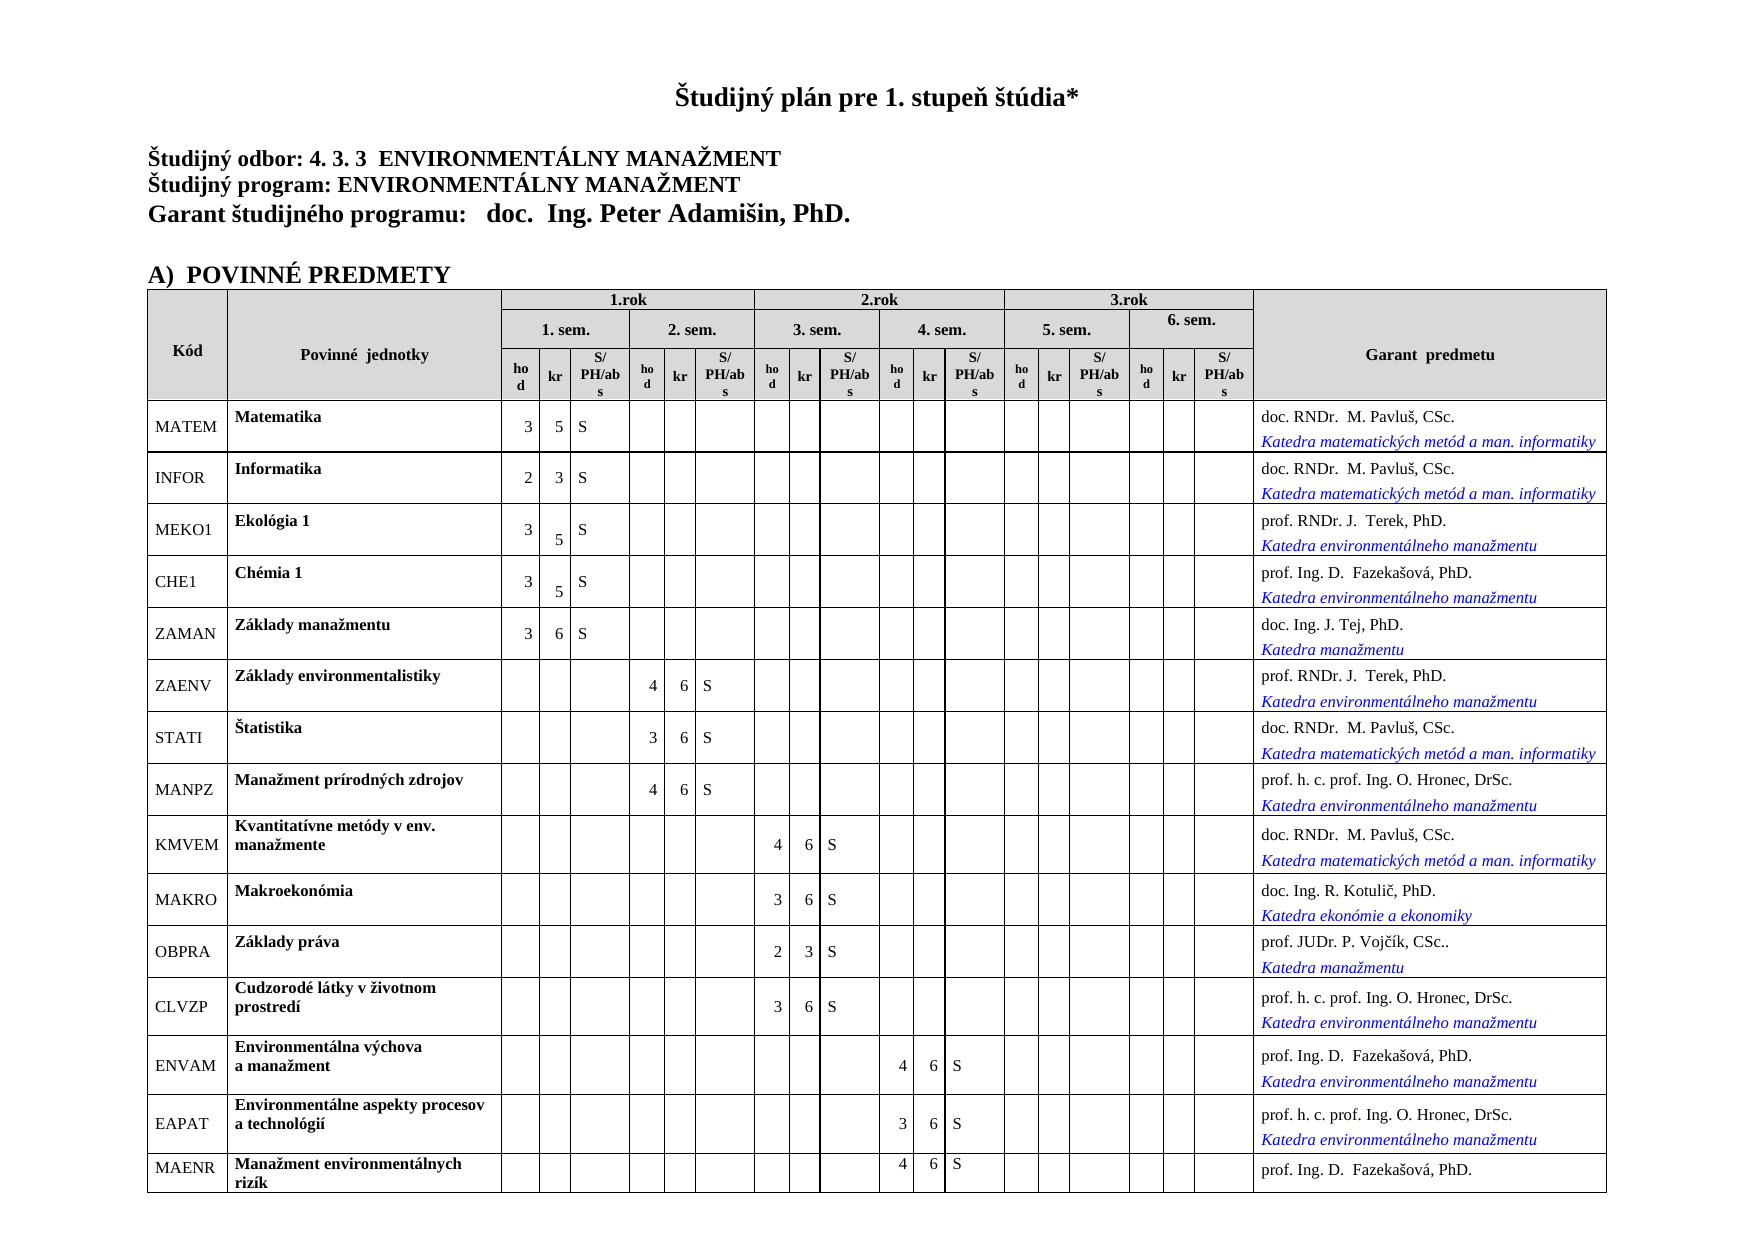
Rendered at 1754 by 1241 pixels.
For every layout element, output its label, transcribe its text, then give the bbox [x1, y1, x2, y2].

table_cell [1195, 978, 1253, 1035]
table_cell Matematika [228, 401, 501, 451]
table_cell [755, 504, 789, 555]
table_cell [665, 1095, 695, 1152]
table_cell [1039, 453, 1069, 503]
table_cell [696, 453, 754, 503]
table_cell [1195, 1036, 1253, 1094]
table_cell [1005, 874, 1038, 925]
text Študijný program: Environmentálny MANAŽMENT [148, 171, 1606, 198]
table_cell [1254, 1036, 1606, 1094]
table_cell kr [1164, 349, 1194, 399]
table_cell doc. RNDr. M. Pavluš, CSc. Katedra matematických metód a man. informatiky [1254, 401, 1606, 451]
table_cell [790, 712, 819, 763]
table_cell [1195, 660, 1253, 711]
table_cell [880, 660, 913, 711]
table_cell Ekológia 1 [228, 504, 501, 555]
table_cell [1130, 556, 1163, 607]
table_cell [755, 712, 789, 763]
table_cell [1005, 1154, 1038, 1192]
table_cell hod [1005, 349, 1038, 399]
table_cell [821, 1095, 879, 1152]
table_cell [880, 556, 913, 607]
table_cell [630, 816, 664, 873]
table_cell [946, 816, 1004, 873]
table_cell [880, 608, 913, 659]
table_cell [821, 1036, 879, 1094]
table_cell [571, 660, 629, 711]
table_cell [1195, 1095, 1253, 1152]
table_cell [880, 712, 913, 763]
table_cell 6 [540, 608, 570, 659]
table_cell 6 [914, 1095, 944, 1152]
table_cell [1195, 1154, 1253, 1192]
table_cell [914, 764, 944, 814]
table_cell [1130, 1154, 1163, 1192]
table_cell [1164, 874, 1194, 925]
table_cell [914, 556, 944, 607]
table_cell [1130, 660, 1163, 711]
table_cell 2. sem. [630, 310, 754, 348]
table_cell 4 [630, 764, 664, 814]
table_cell s [571, 556, 629, 607]
table_cell [755, 401, 789, 451]
table_cell Základy práva [228, 926, 501, 977]
table_cell 3 [790, 926, 819, 977]
table_cell CHE1 [148, 556, 227, 607]
table_cell 3 [755, 874, 789, 925]
table_cell [696, 874, 754, 925]
table_cell kr [540, 349, 570, 399]
table_cell [1164, 764, 1194, 814]
table_cell [821, 556, 879, 607]
table_cell [946, 660, 1004, 711]
table_cell [1070, 816, 1129, 873]
table_cell s [821, 926, 879, 977]
table_cell [1005, 1095, 1038, 1152]
table_cell [502, 660, 539, 711]
table_cell prof. JUDr. P. Vojčík, CSc.. Katedra manažmentu [1254, 926, 1606, 977]
table_cell [665, 978, 695, 1035]
table_cell s [821, 816, 879, 873]
table_cell [1195, 874, 1253, 925]
table_cell 5. sem. [1005, 310, 1129, 348]
table_cell [821, 764, 879, 814]
table_cell [1130, 504, 1163, 555]
table_cell doc. RNDr. M. Pavluš, CSc. Katedra matematických metód a man. informatiky [1254, 816, 1606, 873]
table_header 3.rok [1005, 290, 1253, 309]
table_cell [1164, 660, 1194, 711]
table_cell [755, 660, 789, 711]
table_cell [1005, 816, 1038, 873]
table_cell doc. Ing. R. Kotulič, PhD. Katedra ekonómie a ekonomiky [1254, 874, 1606, 925]
table_cell [540, 926, 570, 977]
table_cell [502, 1095, 539, 1152]
table_cell prof. h. c. prof. Ing. O. Hronec, DrSc. Katedra environmentálneho manažmentu [1254, 1095, 1606, 1152]
table_cell [1195, 556, 1253, 607]
table_cell [1039, 1095, 1069, 1152]
table_cell [1164, 453, 1194, 503]
table_cell doc. RNDr. M. Pavluš, CSc. Katedra matematických metód a man. informatiky [1254, 453, 1606, 503]
table_cell OBPRA [148, 926, 227, 977]
table_cell [1039, 978, 1069, 1035]
table_cell [1039, 1036, 1069, 1094]
table_cell [540, 874, 570, 925]
table_cell [571, 926, 629, 977]
table_cell [502, 712, 539, 763]
text A) POVINNÉ PREDMETY [148, 260, 1606, 289]
table_cell [880, 401, 913, 451]
table_cell 5 [540, 556, 570, 607]
table_cell [1130, 712, 1163, 763]
table_cell 6. sem. [1130, 310, 1253, 348]
table_cell [630, 401, 664, 451]
table_cell [630, 1095, 664, 1152]
table_cell [665, 816, 695, 873]
table_cell [696, 401, 754, 451]
text Študijný odbor: 4. 3. 3 Environmentálny MANAŽMENT [148, 145, 1606, 171]
table_cell s [821, 874, 879, 925]
table_cell [880, 453, 913, 503]
table_cell [1070, 660, 1129, 711]
table_cell [790, 453, 819, 503]
table_cell [696, 978, 754, 1035]
table_cell [1005, 401, 1038, 451]
table_cell [1005, 660, 1038, 711]
table_cell [1195, 504, 1253, 555]
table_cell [1254, 1154, 1606, 1192]
table_cell [821, 660, 879, 711]
table_cell [540, 1154, 570, 1192]
table_cell 3 [630, 712, 664, 763]
table_cell [1130, 764, 1163, 814]
table_cell [1070, 764, 1129, 814]
table_cell s [696, 764, 754, 814]
table_cell [1070, 1095, 1129, 1152]
table_cell [696, 504, 754, 555]
table_cell 3. sem. [755, 310, 879, 348]
table_cell s [946, 1154, 1004, 1192]
table_cell [1195, 453, 1253, 503]
text Garant študijného programu: doc. Ing. Peter Adamišin, PhD. [148, 198, 1606, 229]
table_cell S/ PH/abs [1070, 349, 1129, 399]
table_cell [1039, 401, 1069, 451]
table_cell hod [630, 349, 664, 399]
table_cell 3 [502, 401, 539, 451]
table_cell [1195, 401, 1253, 451]
table_cell [946, 453, 1004, 503]
table_cell [1070, 556, 1129, 607]
table_cell [1164, 1036, 1194, 1094]
table_cell Základy environmentalistiky [228, 660, 501, 711]
table_cell [540, 1095, 570, 1152]
table_cell Cudzorodé látky v životnom prostredí [228, 978, 501, 1035]
table_cell prof. Ing. D. Fazekašová, PhD. Katedra environmentálneho manažmentu [1254, 556, 1606, 607]
table_cell [1039, 1154, 1069, 1192]
table_cell Základy manažmentu [228, 608, 501, 659]
table_cell [502, 1036, 539, 1094]
table_cell EAPAT [148, 1095, 227, 1152]
table_cell [755, 556, 789, 607]
table_cell S/ PH/abs [946, 349, 1004, 399]
table_cell [630, 1036, 664, 1094]
table_cell [946, 401, 1004, 451]
table_cell [665, 608, 695, 659]
table_cell [1164, 978, 1194, 1035]
table_cell MEKO1 [148, 504, 227, 555]
table_cell [1070, 1036, 1129, 1094]
table_cell STATI [148, 712, 227, 763]
table_cell prof. RNDr. J. Terek, PhD. Katedra environmentálneho manažmentu [1254, 660, 1606, 711]
table_cell 3 [880, 1095, 913, 1152]
table_cell [914, 401, 944, 451]
table_cell MAENR [148, 1154, 227, 1192]
table_cell ENVAM [148, 1036, 227, 1094]
table_cell s [821, 978, 879, 1035]
table_cell [1005, 926, 1038, 977]
table_cell [540, 712, 570, 763]
table_cell [914, 660, 944, 711]
table_cell [946, 504, 1004, 555]
table_cell [755, 1036, 789, 1094]
table_cell S/ PH/abs [821, 349, 879, 399]
table_cell [696, 556, 754, 607]
table_cell [665, 926, 695, 977]
table_cell [1005, 978, 1038, 1035]
table_cell [1070, 712, 1129, 763]
table_cell [630, 874, 664, 925]
table_cell [755, 1154, 789, 1192]
table_cell [790, 401, 819, 451]
table_cell [696, 608, 754, 659]
table_cell Makroekonómia [228, 874, 501, 925]
table_cell [946, 764, 1004, 814]
table_cell 6 [790, 816, 819, 873]
table_cell [502, 874, 539, 925]
table_cell [1005, 1036, 1038, 1094]
table_cell [1195, 816, 1253, 873]
table_cell s [946, 1036, 1004, 1094]
table_cell [571, 1154, 629, 1192]
table_cell Kvantitatívne metódy v env. manažmente [228, 816, 501, 873]
table_cell [540, 660, 570, 711]
table_cell [914, 453, 944, 503]
table_cell s [571, 453, 629, 503]
table_cell [540, 1036, 570, 1094]
table_cell [946, 926, 1004, 977]
table_cell [1005, 608, 1038, 659]
table_cell [1195, 764, 1253, 814]
table_cell S/ PH/abs [1195, 349, 1253, 399]
table_cell ZAENV [148, 660, 227, 711]
table_cell [914, 608, 944, 659]
table_cell [946, 608, 1004, 659]
table_cell [880, 874, 913, 925]
table_cell [630, 556, 664, 607]
table_cell [1130, 453, 1163, 503]
table_cell 5 [540, 401, 570, 451]
table_cell [665, 874, 695, 925]
table_cell [946, 874, 1004, 925]
table_cell [1164, 712, 1194, 763]
table_cell [1039, 764, 1069, 814]
table_cell [502, 978, 539, 1035]
table_cell [1130, 874, 1163, 925]
table_cell [1130, 1095, 1163, 1152]
table_cell [1130, 608, 1163, 659]
table_cell 4 [880, 1154, 913, 1192]
table_cell s [571, 608, 629, 659]
table_cell [821, 608, 879, 659]
table_cell [1130, 978, 1163, 1035]
table_cell [1164, 504, 1194, 555]
table_cell [821, 504, 879, 555]
table_cell Chémia 1 [228, 556, 501, 607]
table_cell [228, 1154, 501, 1192]
table_cell [755, 608, 789, 659]
table_cell [1039, 504, 1069, 555]
table_cell [1164, 556, 1194, 607]
table_cell [790, 556, 819, 607]
table_header Garant predmetu [1254, 290, 1606, 399]
table_cell [1039, 660, 1069, 711]
table_cell MATEM [148, 401, 227, 451]
table_cell 1. sem. [502, 310, 629, 348]
table_cell [571, 1095, 629, 1152]
table_cell [790, 504, 819, 555]
table_cell [1070, 401, 1129, 451]
table_cell 4 [755, 816, 789, 873]
table_cell 3 [502, 504, 539, 555]
table_cell [880, 504, 913, 555]
table_cell doc. RNDr. M. Pavluš, CSc. Katedra matematických metód a man. informatiky [1254, 712, 1606, 763]
table_cell [1005, 764, 1038, 814]
table_cell [1005, 712, 1038, 763]
table_cell [696, 1036, 754, 1094]
table_cell S/ PH/abs [571, 349, 629, 399]
table_cell MAKRO [148, 874, 227, 925]
table_cell kr [1039, 349, 1069, 399]
table_cell MANPZ [148, 764, 227, 814]
table_cell [502, 926, 539, 977]
table_cell [1164, 1154, 1194, 1192]
table_cell [1039, 608, 1069, 659]
table_cell [1070, 453, 1129, 503]
table_cell 5 [540, 504, 570, 555]
table_cell [1164, 1095, 1194, 1152]
table_cell [571, 764, 629, 814]
table_cell prof. h. c. prof. Ing. O. Hronec, DrSc. Katedra environmentálneho manažmentu [1254, 764, 1606, 814]
table_cell [1130, 816, 1163, 873]
table_cell [790, 660, 819, 711]
table_cell [1164, 608, 1194, 659]
table_header Kód [148, 290, 227, 399]
table_cell 4 [880, 1036, 913, 1094]
table_cell [540, 816, 570, 873]
table_cell [571, 874, 629, 925]
table_cell INFOR [148, 453, 227, 503]
table_cell [696, 816, 754, 873]
table_cell [790, 1036, 819, 1094]
table_cell [914, 926, 944, 977]
table_cell [821, 712, 879, 763]
table_cell [1130, 926, 1163, 977]
table_cell hod [755, 349, 789, 399]
table_cell [571, 1036, 629, 1094]
table_cell [1005, 556, 1038, 607]
table_cell 2 [755, 926, 789, 977]
table_cell Informatika [228, 453, 501, 503]
table_cell [502, 1154, 539, 1192]
table_cell 6 [665, 660, 695, 711]
table_cell doc. Ing. J. Tej, PhD. Katedra manažmentu [1254, 608, 1606, 659]
table_cell [914, 874, 944, 925]
table_cell [1039, 712, 1069, 763]
table_cell prof. RNDr. J. Terek, PhD. Katedra environmentálneho manažmentu [1254, 504, 1606, 555]
table_cell [790, 764, 819, 814]
table_cell 6 [790, 978, 819, 1035]
table_cell [880, 978, 913, 1035]
table_cell 6 [665, 764, 695, 814]
table_cell [502, 816, 539, 873]
table_cell [630, 608, 664, 659]
table_cell [696, 1154, 754, 1192]
table_cell [914, 978, 944, 1035]
table_cell kr [914, 349, 944, 399]
table_cell [1070, 926, 1129, 977]
table_cell [821, 453, 879, 503]
table_cell [1070, 874, 1129, 925]
table_cell [1164, 816, 1194, 873]
table_cell [665, 453, 695, 503]
table_cell [665, 1036, 695, 1094]
table_cell [665, 401, 695, 451]
table_header 1.rok [502, 290, 754, 309]
table_cell 6 [914, 1154, 944, 1192]
table_cell kr [665, 349, 695, 399]
table_cell [1070, 978, 1129, 1035]
table_cell [571, 712, 629, 763]
table_cell ZAMAN [148, 608, 227, 659]
table_cell kr [790, 349, 819, 399]
table_cell [630, 504, 664, 555]
table_cell CLVZP [148, 978, 227, 1035]
table_cell [1005, 453, 1038, 503]
table_cell hod [502, 349, 539, 399]
table_cell [571, 978, 629, 1035]
table_cell [946, 978, 1004, 1035]
table_cell [1130, 1036, 1163, 1094]
table_cell [696, 926, 754, 977]
table_cell [914, 504, 944, 555]
table_cell [540, 978, 570, 1035]
table_cell [1039, 926, 1069, 977]
table_cell s [571, 401, 629, 451]
table_cell [946, 556, 1004, 607]
table_cell s [696, 660, 754, 711]
table_cell 2 [502, 453, 539, 503]
table_cell hod [1130, 349, 1163, 399]
table_cell [630, 978, 664, 1035]
table_cell KMVEM [148, 816, 227, 873]
table_cell [880, 926, 913, 977]
table_cell 6 [665, 712, 695, 763]
table_cell [1195, 926, 1253, 977]
table_cell 3 [540, 453, 570, 503]
table_cell 6 [790, 874, 819, 925]
table_cell [790, 608, 819, 659]
table_cell [1195, 608, 1253, 659]
table_cell [755, 764, 789, 814]
table_cell 4 [630, 660, 664, 711]
table_cell [914, 712, 944, 763]
table_cell Manažment prírodných zdrojov [228, 764, 501, 814]
table_cell [946, 712, 1004, 763]
table_cell 6 [914, 1036, 944, 1094]
table_cell [914, 816, 944, 873]
subtitle Študijný plán pre 1. stupeň štúdia* [148, 81, 1606, 112]
table_cell 3 [755, 978, 789, 1035]
table_cell [1005, 504, 1038, 555]
table_cell [665, 504, 695, 555]
table_header 2.rok [755, 290, 1004, 309]
table_cell [755, 453, 789, 503]
table_cell [1039, 874, 1069, 925]
table_cell [665, 1154, 695, 1192]
table_cell [630, 453, 664, 503]
table_cell [821, 401, 879, 451]
table_cell [1070, 504, 1129, 555]
table_cell [1195, 712, 1253, 763]
table_cell hod [880, 349, 913, 399]
table_cell [1070, 1154, 1129, 1192]
table_cell [1070, 608, 1129, 659]
table_cell [1164, 926, 1194, 977]
table_cell [502, 764, 539, 814]
table_cell [790, 1095, 819, 1152]
table_cell 3 [502, 556, 539, 607]
table_header Povinné jednotky [228, 290, 501, 399]
table_cell [696, 1095, 754, 1152]
table_cell prof. h. c. prof. Ing. O. Hronec, DrSc. Katedra environmentálneho manažmentu [1254, 978, 1606, 1035]
table_cell Štatistika [228, 712, 501, 763]
table_cell [821, 1154, 879, 1192]
table_cell [1039, 556, 1069, 607]
table_cell [1164, 401, 1194, 451]
table_cell [630, 1154, 664, 1192]
table_cell [630, 926, 664, 977]
table_cell Environmentálne aspekty procesov a technológií [228, 1095, 501, 1152]
table_cell 3 [502, 608, 539, 659]
table_cell Environmentálna výchova a manažment [228, 1036, 501, 1094]
table_cell [790, 1154, 819, 1192]
table_cell [755, 1095, 789, 1152]
table_cell [880, 764, 913, 814]
table_cell [1039, 816, 1069, 873]
table_cell s [946, 1095, 1004, 1152]
table_cell [571, 816, 629, 873]
table_cell s [696, 712, 754, 763]
table_cell [665, 556, 695, 607]
table_cell [1130, 401, 1163, 451]
table_cell 4. sem. [880, 310, 1004, 348]
table_cell S/ PH/abs [696, 349, 754, 399]
table_cell s [571, 504, 629, 555]
table_cell [540, 764, 570, 814]
table_cell [880, 816, 913, 873]
